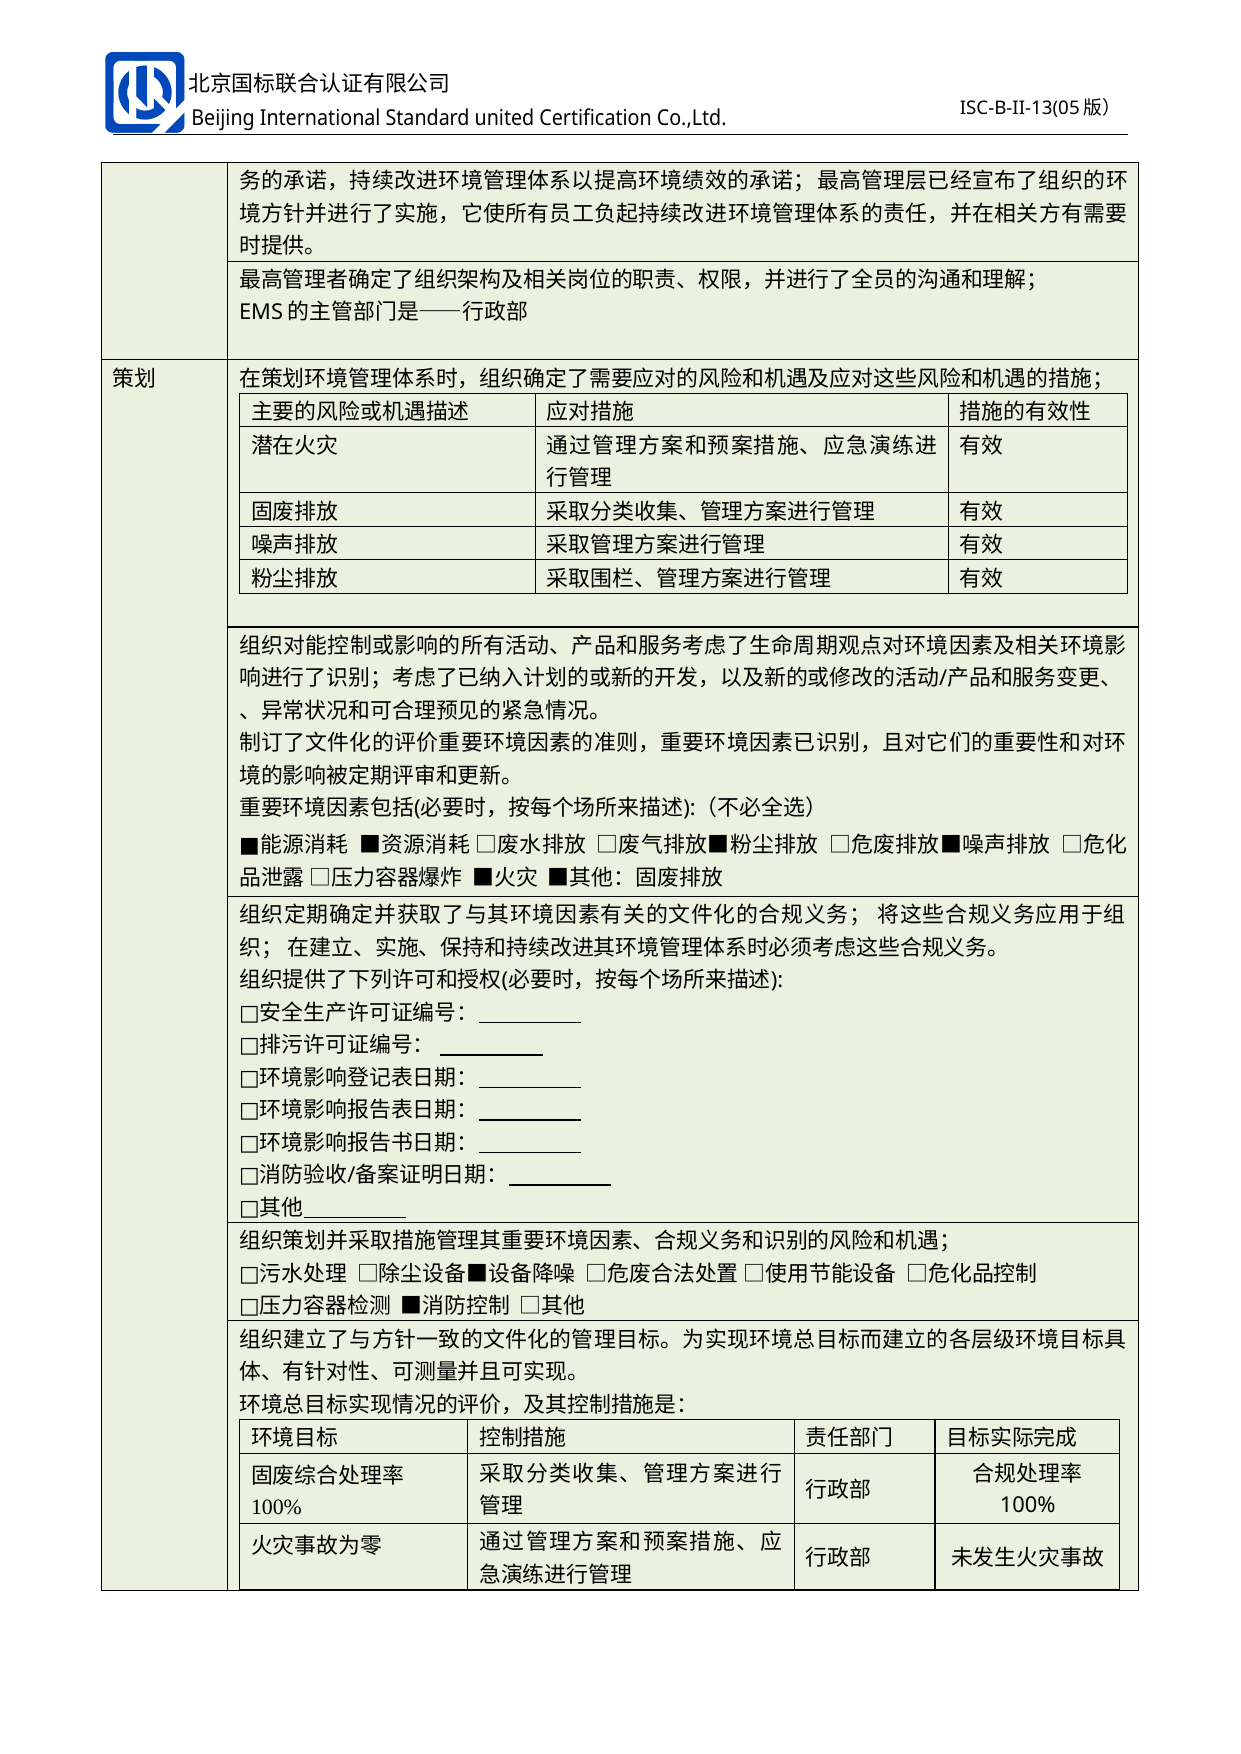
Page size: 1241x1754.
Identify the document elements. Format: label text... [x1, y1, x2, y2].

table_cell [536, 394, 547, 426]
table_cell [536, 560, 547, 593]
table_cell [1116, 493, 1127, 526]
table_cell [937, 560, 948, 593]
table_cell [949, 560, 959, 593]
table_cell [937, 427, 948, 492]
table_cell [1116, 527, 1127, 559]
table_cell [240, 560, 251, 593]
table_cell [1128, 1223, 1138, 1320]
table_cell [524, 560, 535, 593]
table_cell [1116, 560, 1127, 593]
picture [105, 52, 185, 133]
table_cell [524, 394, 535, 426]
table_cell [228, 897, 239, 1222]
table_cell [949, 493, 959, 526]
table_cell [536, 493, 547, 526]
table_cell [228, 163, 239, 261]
table_cell 组织建立了与方针一致的文件化的管理目标。为实现环境总目标而建立的各层级环境目标具体、有针对性、可测量并且可实现。 环境总目标实现情况的评价，及其控制措施是： ■目标已实现 □目标没有实现的，组织在内部及时进行原因分析并采取了改进措施。 [468, 1454, 794, 1523]
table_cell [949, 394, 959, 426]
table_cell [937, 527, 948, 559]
table_cell 组织建立了与方针一致的文件化的管理目标。为实现环境总目标而建立的各层级环境目标具体、有针对性、可测量并且可实现。 环境总目标实现情况的评价，及其控制措施是： ■目标已实现 □目标没有实现的，组织在内部及时进行原因分析并采取了改进措施。 [240, 1524, 467, 1589]
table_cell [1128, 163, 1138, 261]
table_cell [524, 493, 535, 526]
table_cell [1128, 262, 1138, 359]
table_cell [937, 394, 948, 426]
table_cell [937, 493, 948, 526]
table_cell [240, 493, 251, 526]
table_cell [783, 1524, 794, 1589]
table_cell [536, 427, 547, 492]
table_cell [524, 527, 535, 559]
table_cell 在策划环境管理体系时，组织确定了需要应对的风险和机遇及应对这些风险和机遇的措施； [949, 427, 1127, 492]
table_cell 组织对能控制或影响的所有活动、产品和服务考虑了生命周期观点对环境因素及相关环境影响进行了识别；考虑了已纳入计划的或新的开发，以及新的或修改的活动/产品和服务变更、 、异常状况和可合理预见的紧急情况。 制订了文件化的评价重要环境因素的准则，重要环境因素已识别，且对它们的重要性和对环境的影响被定期评审和更新。 重要环境因素包括(必要时，按每个场所来描述):（不必全选） ■能源消耗 ■资源消耗 □废水排放 □废气排放■粉尘排放 □危废排放■噪声排放 □危化品泄露 □压力容器爆炸 ■火灾 ■其他：固废排放 [228, 628, 1138, 896]
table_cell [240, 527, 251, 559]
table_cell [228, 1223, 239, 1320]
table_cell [1120, 1321, 1138, 1590]
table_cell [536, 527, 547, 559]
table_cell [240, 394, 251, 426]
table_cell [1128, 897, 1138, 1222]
table_cell 在策划环境管理体系时，组织确定了需要应对的风险和机遇及应对这些风险和机遇的措施； [240, 427, 535, 492]
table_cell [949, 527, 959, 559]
table_cell 组织建立了与方针一致的文件化的管理目标。为实现环境总目标而建立的各层级环境目标具体、有针对性、可测量并且可实现。 环境总目标实现情况的评价，及其控制措施是： ■目标已实现 □目标没有实现的，组织在内部及时进行原因分析并采取了改进措施。 [240, 1454, 467, 1523]
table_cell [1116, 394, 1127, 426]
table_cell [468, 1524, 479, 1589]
table_cell 策划 [102, 360, 227, 1590]
